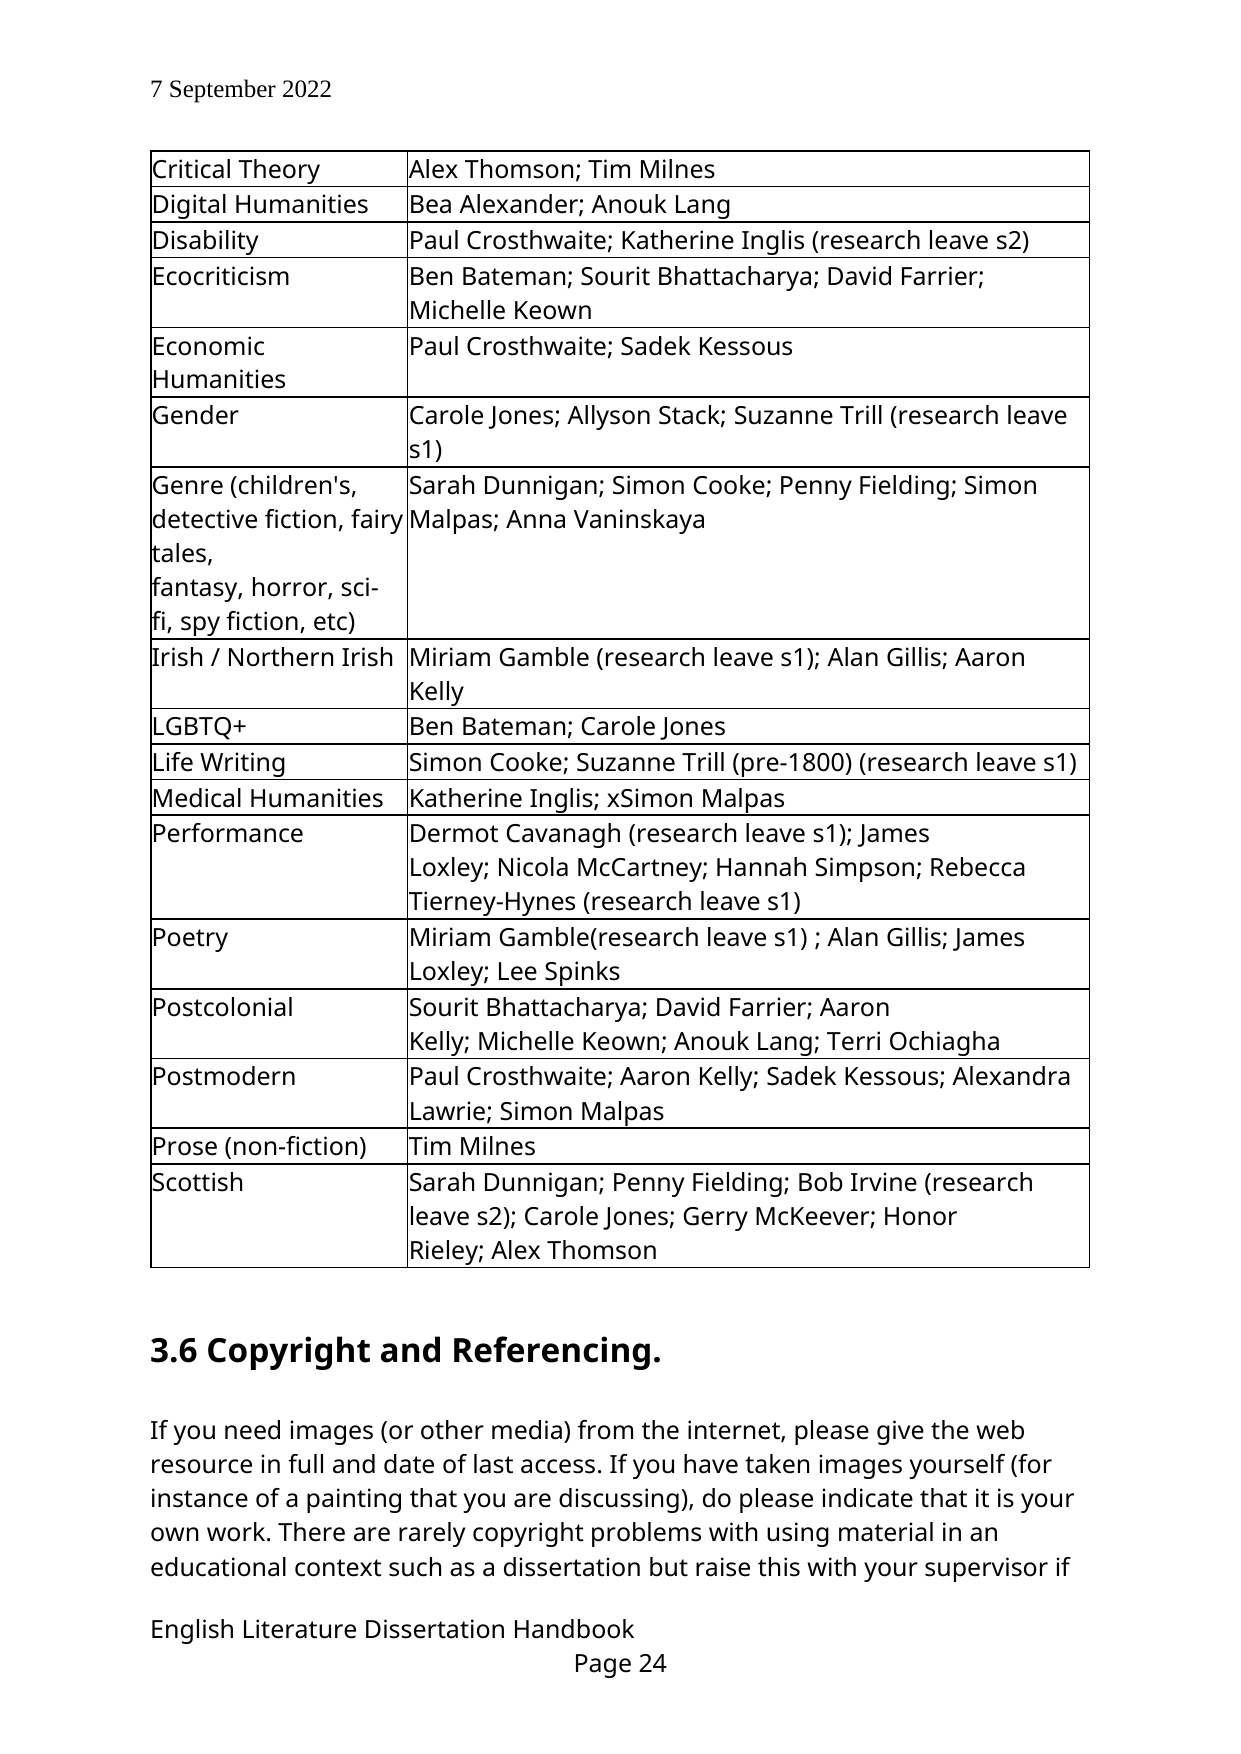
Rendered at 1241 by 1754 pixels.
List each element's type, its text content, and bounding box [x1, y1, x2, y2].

table_cell Sarah Dunnigan; Simon Cooke; Penny Fielding; Simon Malpas; Anna Vaninskaya [408, 468, 1089, 638]
table_cell Digital Humanities [152, 187, 407, 221]
table_cell Tim Milnes [408, 1129, 1089, 1163]
table_cell Sourit Bhattacharya; David Farrier; Aaron Kelly; Michelle Keown; Anouk Lang; Terri Ochiagha [408, 990, 1089, 1057]
table_cell Ben Bateman; Carole Jones [408, 709, 1089, 743]
table_cell Genre (children's, detective fiction, fairy tales, fantasy, horror, sci-fi, spy fiction, etc) [152, 468, 407, 638]
table_cell Postcolonial [152, 990, 407, 1057]
table_cell Dermot Cavanagh (research leave s1); James Loxley; Nicola McCartney; Hannah Simpson; Rebecca Tierney-Hynes (research leave s1) [408, 816, 1089, 918]
table_cell Performance [152, 816, 407, 918]
table_cell Economic Humanities [152, 328, 407, 396]
table_cell Gender [152, 398, 407, 466]
table_cell Scottish [152, 1165, 407, 1267]
table_cell Disability [152, 223, 407, 257]
table_cell Postmodern [152, 1059, 407, 1127]
table_cell Carole Jones; Allyson Stack; Suzanne Trill (research leave s1) [408, 398, 1089, 466]
table_cell Paul Crosthwaite; Katherine Inglis (research leave s2) [408, 223, 1089, 257]
subtitle 3.6 Copyright and Referencing. [150, 1327, 1090, 1373]
table_cell Poetry [152, 920, 407, 988]
table_cell Medical Humanities [152, 780, 407, 814]
table_cell Katherine Inglis; xSimon Malpas [408, 780, 1089, 814]
table_cell Paul Crosthwaite; Sadek Kessous [408, 328, 1089, 396]
table_cell Simon Cooke; Suzanne Trill (pre-1800) (research leave s1) [408, 745, 1089, 779]
table_cell Ben Bateman; Sourit Bhattacharya; David Farrier; Michelle Keown [408, 258, 1089, 327]
table_cell Critical Theory [152, 152, 407, 186]
table_cell Alex Thomson; Tim Milnes [408, 152, 1089, 186]
table_cell Prose (non-fiction) [152, 1129, 407, 1163]
table_cell Ecocriticism [152, 258, 407, 327]
table_cell Sarah Dunnigan; Penny Fielding; Bob Irvine (research leave s2); Carole Jones; Gerry McKeever; Honor Rieley; Alex Thomson [408, 1165, 1089, 1267]
table_cell Irish / Northern Irish [152, 640, 407, 707]
table_cell Paul Crosthwaite; Aaron Kelly; Sadek Kessous; Alexandra Lawrie; Simon Malpas [408, 1059, 1089, 1127]
table_cell Miriam Gamble(research leave s1) ; Alan Gillis; James Loxley; Lee Spinks [408, 920, 1089, 988]
table_cell LGBTQ+ [152, 709, 407, 743]
table_cell Bea Alexander; Anouk Lang [408, 187, 1089, 221]
table_cell Life Writing [152, 745, 407, 779]
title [150, 1413, 1090, 1583]
table_cell Miriam Gamble (research leave s1); Alan Gillis; Aaron Kelly [408, 640, 1089, 707]
